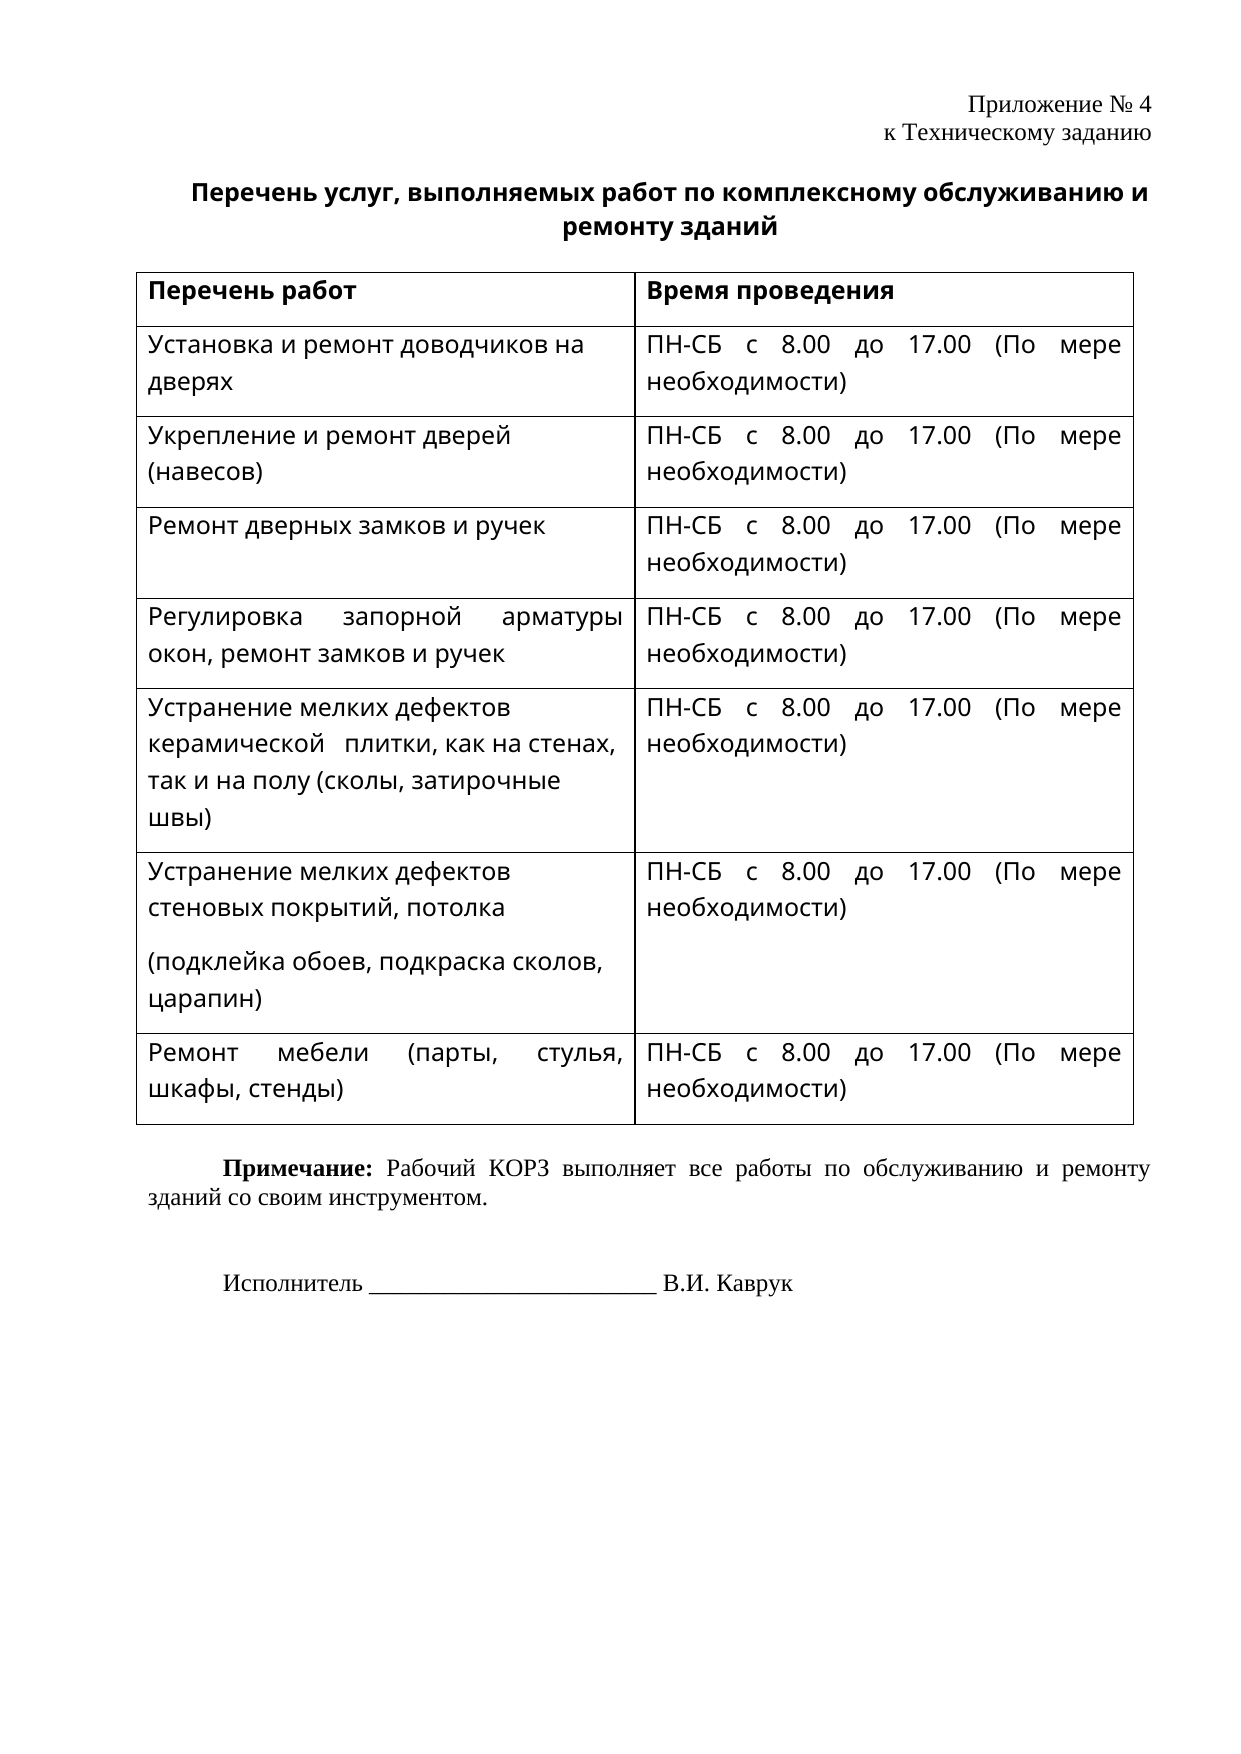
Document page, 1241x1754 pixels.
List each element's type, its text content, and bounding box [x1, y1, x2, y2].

table_cell Укрепление и ремонт дверей (навесов) [137, 417, 634, 507]
table_cell ПН-СБ с 8.00 до 17.00 (По мере необходимости) [636, 853, 1133, 1033]
text Приложение № 4 [148, 89, 1152, 117]
table_cell Устранение мелких дефектов керамической плитки, как на стенах, так и на полу (сколы, затирочные швы) [137, 689, 634, 852]
table_cell Ремонт дверных замков и ручек [137, 508, 634, 597]
table_cell ПН-СБ с 8.00 до 17.00 (По мере необходимости) [636, 508, 1133, 597]
table_cell ПН-СБ с 8.00 до 17.00 (По мере необходимости) [636, 689, 1133, 852]
table_header Время проведения [636, 273, 1133, 326]
table_cell ПН-СБ с 8.00 до 17.00 (По мере необходимости) [636, 327, 1133, 416]
table_cell ПН-СБ с 8.00 до 17.00 (По мере необходимости) [636, 599, 1133, 688]
table_cell Установка и ремонт доводчиков на дверях [137, 327, 634, 416]
table_header Перечень работ [137, 273, 634, 326]
table_cell Ремонт мебели (парты, стулья, шкафы, стенды) [137, 1034, 634, 1124]
text Примечание: Рабочий КОРЗ выполняет все работы по обслуживанию и ремонту зданий со своим инструментом. [148, 1153, 1152, 1211]
table_cell Регулировка запорной арматуры окон, ремонт замков и ручек [137, 599, 634, 688]
text Исполнитель _______________________ В.И. Каврук [148, 1268, 1152, 1297]
text к Техническому заданию [148, 117, 1152, 146]
text Перечень услуг, выполняемых работ по комплексному обслуживанию и ремонту зданий [188, 175, 1152, 243]
table_cell ПН-СБ с 8.00 до 17.00 (По мере необходимости) [636, 417, 1133, 507]
table_cell ПН-СБ с 8.00 до 17.00 (По мере необходимости) [636, 1034, 1133, 1124]
table_cell Устранение мелких дефектов стеновых покрытий, потолка (подклейка обоев, подкраска сколов, царапин) [137, 853, 634, 1033]
